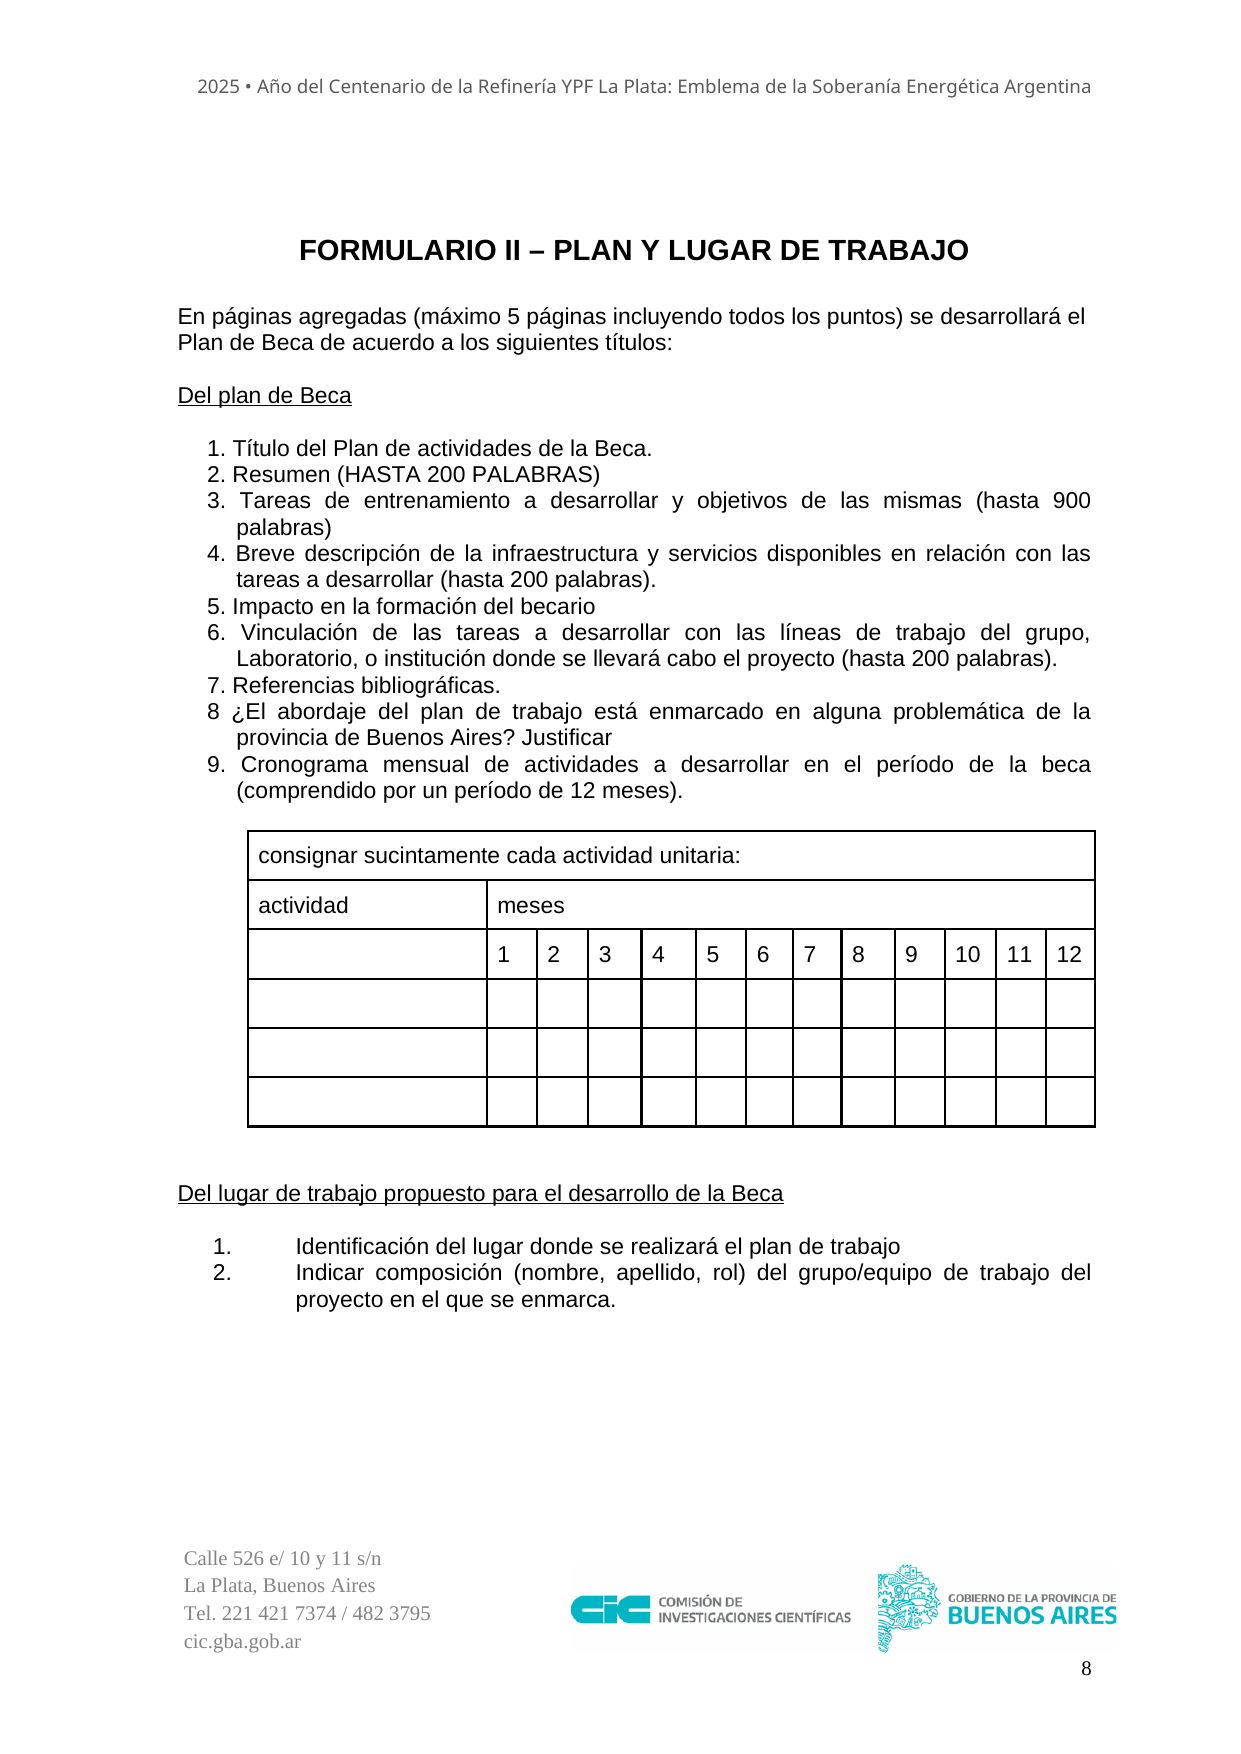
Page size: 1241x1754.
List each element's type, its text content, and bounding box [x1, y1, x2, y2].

text 3. Tareas de entrenamiento a desarrollar y objetivos de las mismas (hasta 900 palabras) [207, 487, 1092, 540]
text 5. Impacto en la formación del becario [207, 593, 1092, 619]
text En páginas agregadas (máximo 5 páginas incluyendo todos los puntos) se desarrollará el Plan de Beca de acuerdo a los siguientes títulos: [177, 303, 1092, 355]
table_cell [997, 980, 1045, 1027]
table_cell [946, 1029, 995, 1076]
table_cell [896, 1029, 944, 1076]
table_cell [697, 1029, 745, 1076]
table_cell meses [488, 881, 1094, 928]
text 8 ¿El abordaje del plan de trabajo está enmarcado en alguna problemática de la provincia de Buenos Aires? Justificar [207, 698, 1092, 751]
table_cell actividad [249, 881, 486, 928]
table_cell [1047, 980, 1094, 1027]
table_cell [747, 1029, 792, 1076]
table_cell 5 [697, 930, 745, 978]
table_cell [1047, 1078, 1094, 1125]
table_cell 6 [747, 930, 792, 978]
table_cell [843, 1078, 894, 1125]
table_cell 9 [896, 930, 944, 978]
table_cell 12 [1047, 930, 1094, 978]
table_cell 1 [488, 930, 536, 978]
table_cell [589, 1078, 640, 1125]
table_cell 8 [843, 930, 894, 978]
table_cell [697, 1078, 745, 1125]
text 1. Título del Plan de actividades de la Beca. [207, 434, 1092, 461]
text 6. Vinculación de las tareas a desarrollar con las líneas de trabajo del grupo, Laboratorio, o institución donde se llevará cabo el proyecto (hasta 200 palabras). [207, 619, 1092, 672]
text 4. Breve descripción de la infraestructura y servicios disponibles en relación con las tareas a desarrollar (hasta 200 palabras). [207, 540, 1092, 593]
table_cell [538, 1029, 587, 1076]
table_cell 7 [794, 930, 840, 978]
table_cell [896, 980, 944, 1027]
table_cell [643, 980, 695, 1027]
table_cell [249, 1078, 486, 1125]
table_cell 11 [997, 930, 1045, 978]
text Del lugar de trabajo propuesto para el desarrollo de la Beca [177, 1180, 1092, 1207]
table_cell [488, 1029, 536, 1076]
table_cell [589, 980, 640, 1027]
text 7. Referencias bibliográficas. [207, 672, 1092, 698]
table_cell [1047, 1029, 1094, 1076]
table_cell [946, 980, 995, 1027]
table_cell [643, 1029, 695, 1076]
text Del plan de Beca [177, 382, 1092, 408]
table_cell [997, 1078, 1045, 1125]
table_cell [997, 1029, 1045, 1076]
table_cell [538, 1078, 587, 1125]
list Indicar composición (nombre, apellido, rol) del grupo/equipo de trabajo del proyecto en el que se enmarca. [213, 1259, 1092, 1312]
table_cell [794, 980, 840, 1027]
table_cell [488, 1078, 536, 1125]
table_cell [249, 980, 486, 1027]
text 9. Cronograma mensual de actividades a desarrollar en el período de la beca (comprendido por un período de 12 meses). [207, 751, 1092, 803]
table_cell [538, 980, 587, 1027]
table_cell [643, 1078, 695, 1125]
table_cell 2 [538, 930, 587, 978]
table_cell [589, 1029, 640, 1076]
table_cell [249, 1029, 486, 1076]
table_cell [747, 980, 792, 1027]
table_cell [747, 1078, 792, 1125]
table_header consignar sucintamente cada actividad unitaria: [249, 832, 1094, 879]
table_cell 3 [589, 930, 640, 978]
table_cell [896, 1078, 944, 1125]
table_cell [843, 1029, 894, 1076]
table_cell [794, 1029, 840, 1076]
list Identificación del lugar donde se realizará el plan de trabajo [213, 1233, 1092, 1259]
table_cell [697, 980, 745, 1027]
table_cell [794, 1078, 840, 1125]
table_cell [488, 980, 536, 1027]
picture [571, 1564, 1117, 1653]
table_cell [249, 930, 486, 978]
table_cell 10 [946, 930, 995, 978]
table_cell [843, 980, 894, 1027]
table_cell 4 [643, 930, 695, 978]
table_cell [946, 1078, 995, 1125]
text 2. Resumen (HASTA 200 PALABRAS) [207, 461, 1092, 487]
text FORMULARIO II – PLAN Y LUGAR DE TRABAJO [177, 233, 1092, 266]
